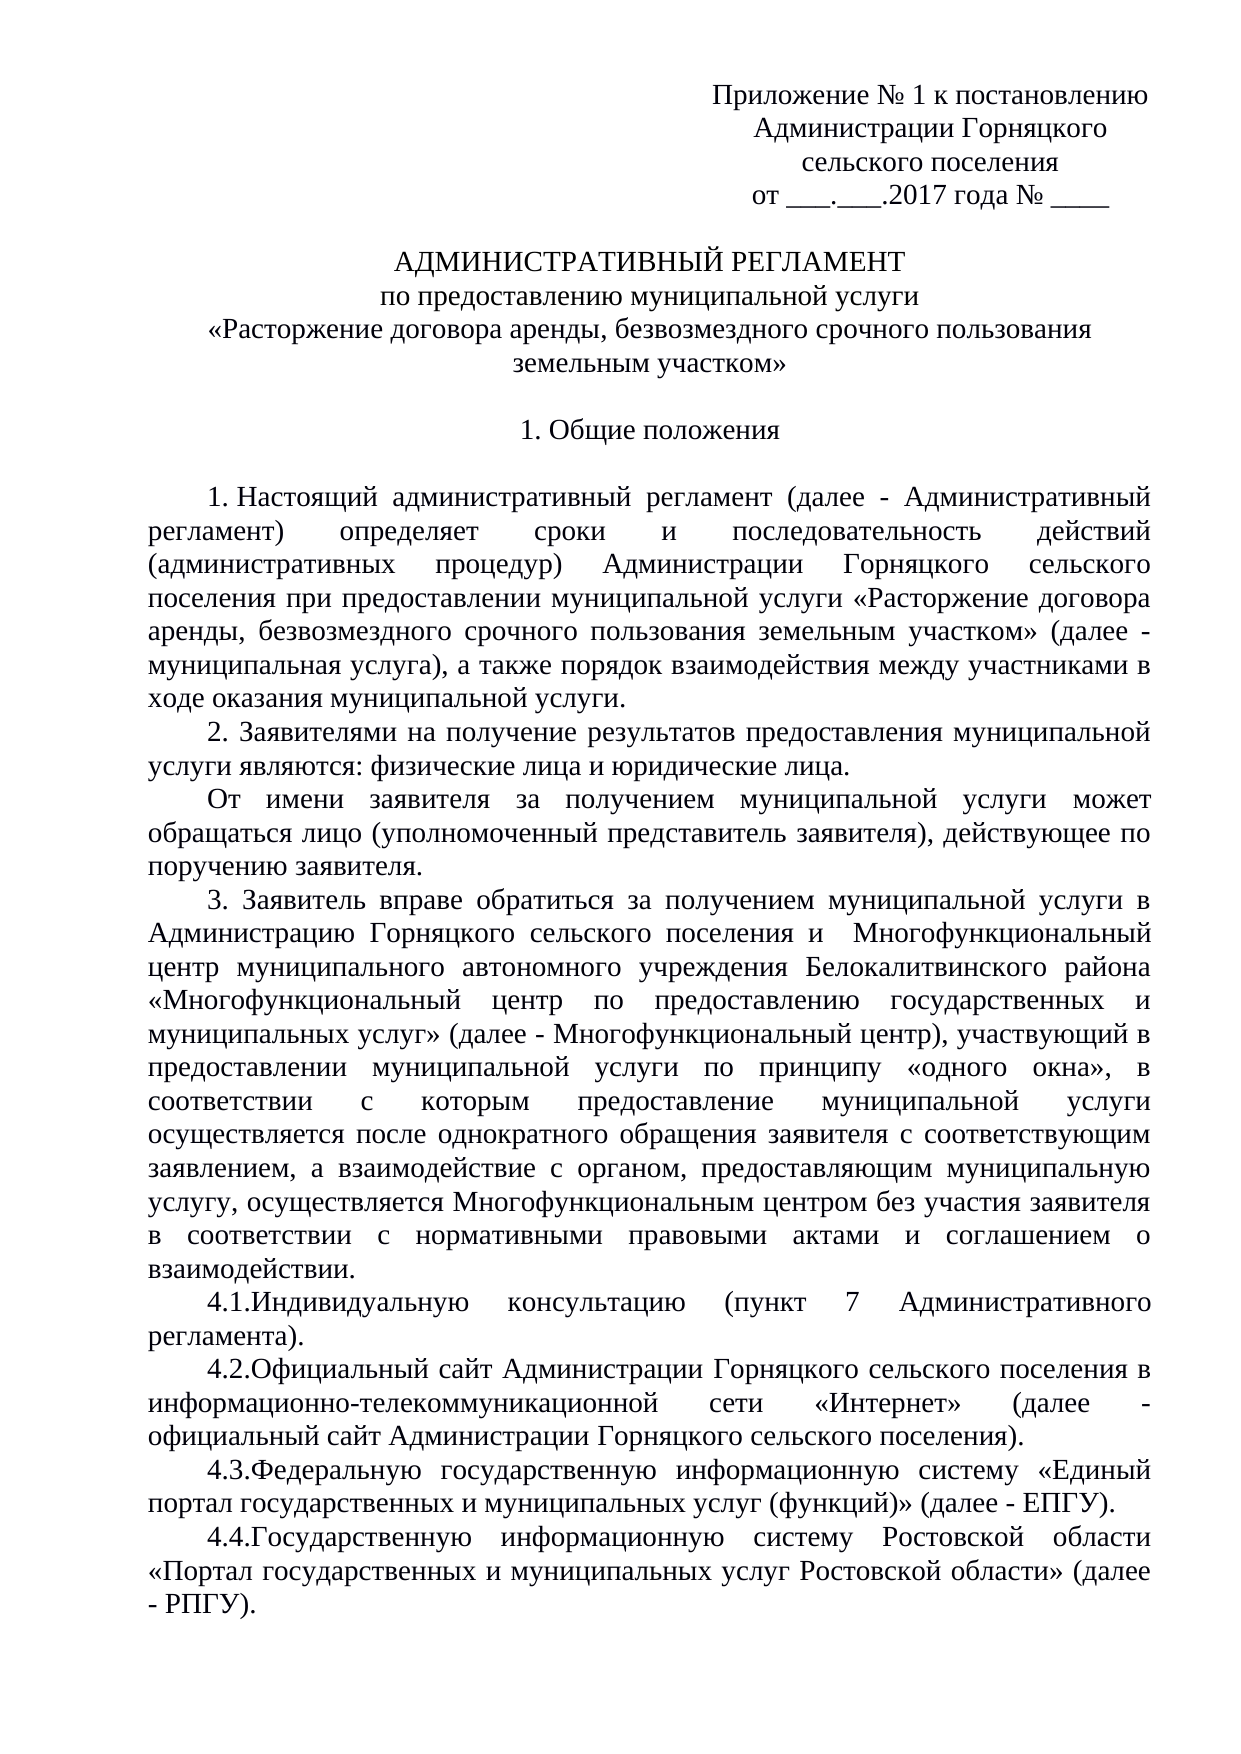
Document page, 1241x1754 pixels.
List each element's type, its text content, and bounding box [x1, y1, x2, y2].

text 1. Общие положения [148, 412, 1152, 446]
list Настоящий административный регламент (далее - Административный регламент) определяет сроки и последовательность действий (административных процедур) Администрации Горняцкого сельского поселения при предоставлении муниципальной услуги «Расторжение договора аренды, безвозмездного срочного пользования земельным участком» (далее - муниципальная услуга), а также порядок взаимодействия между участниками в ходе оказания муниципальной услуги. [148, 479, 1152, 714]
text От имени заявителя за получением муниципальной услуги может обращаться лицо (уполномоченный представитель заявителя), действующее по поручению заявителя. [148, 781, 1152, 882]
text Администрации Горняцкого [709, 110, 1152, 144]
title по предоставлению муниципальной услуги [148, 278, 1152, 312]
text «Расторжение договора аренды, безвозмездного срочного пользования земельным участком» [148, 312, 1152, 379]
text 4.3.Федеральную государственную информационную систему «Единый портал государственных и муниципальных услуг (функций)» (далее - ЕПГУ). [148, 1452, 1152, 1519]
text 2. Заявителями на получение результатов предоставления муниципальной услуги являются: физические лица и юридические лица. [148, 714, 1152, 781]
text от ___.___.2017 года № ____ [709, 177, 1152, 211]
text Приложение № 1 к постановлению [709, 77, 1152, 110]
title АДМИНИСТРАТИВНЫЙ РЕГЛАМЕНТ [148, 244, 1152, 278]
text сельского поселения [709, 144, 1152, 177]
text 3. Заявитель вправе обратиться за получением муниципальной услуги в Администрацию Горняцкого сельского поселения и Многофункциональный центр муниципального автономного учреждения Белокалитвинского района «Многофункциональный центр по предоставлению государственных и муниципальных услуг» (далее - Многофункциональный центр), участвующий в предоставлении муниципальной услуги по принципу «одного окна», в соответствии с которым предоставление муниципальной услуги осуществляется после однократного обращения заявителя с соответствующим заявлением, а взаимодействие с органом, предоставляющим муниципальную услугу, осуществляется Многофункциональным центром без участия заявителя в соответствии с нормативными правовыми актами и соглашением о взаимодействии. [148, 882, 1152, 1284]
text 4.2.Официальный сайт Администрации Горняцкого сельского поселения в информационно-телекоммуникационной сети «Интернет» (далее - официальный сайт Администрации Горняцкого сельского поселения). [148, 1351, 1152, 1452]
text 4.1.Индивидуальную консультацию (пункт 7 Административного регламента). [148, 1284, 1152, 1351]
text 4.4.Государственную информационную систему Ростовской области «Портал государственных и муниципальных услуг Ростовской области» (далее - РПГУ). [148, 1519, 1152, 1620]
